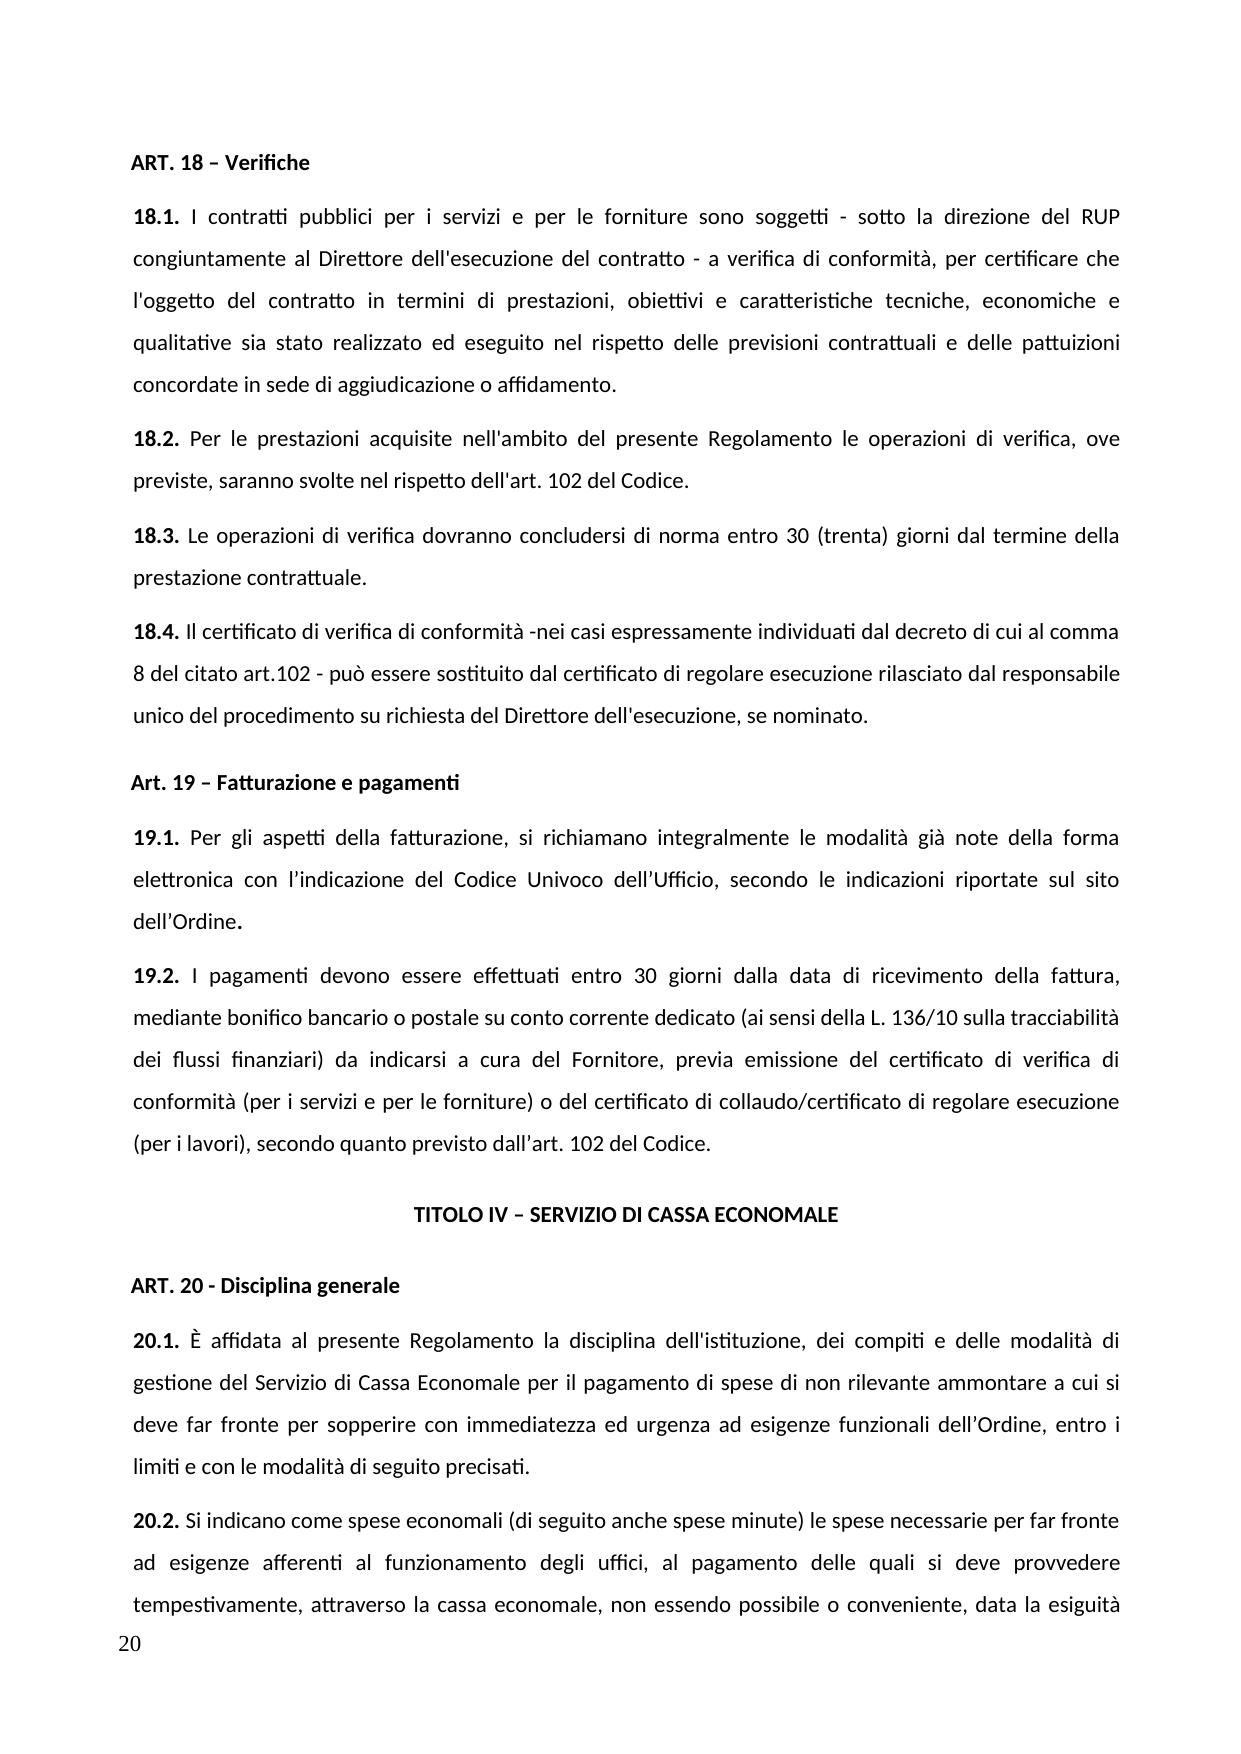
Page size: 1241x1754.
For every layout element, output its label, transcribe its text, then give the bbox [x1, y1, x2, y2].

text 19.2. I pagamenti devono essere effettuati entro 30 giorni dalla data di ricevimento della fattura, mediante bonifico bancario o postale su conto corrente dedicato (ai sensi della L. 136/10 sulla tracciabilità dei flussi finanziari) da indicarsi a cura del Fornitore, previa emissione del certificato di verifica di conformità (per i servizi e per le forniture) o del certificato di collaudo/certificato di regolare esecuzione (per i lavori), secondo quanto previsto dall’art. 102 del Codice. [133, 961, 1122, 1157]
subtitle TITOLO IV – SERVIZIO DI CASSA ECONOMALE [131, 1200, 1122, 1228]
text 18.1. I contratti pubblici per i servizi e per le forniture sono soggetti - sotto la direzione del RUP congiuntamente al Direttore dell'esecuzione del contratto - a verifica di conformità, per certificare che l'oggetto del contratto in termini di prestazioni, obiettivi e caratteristiche tecniche, economiche e qualitative sia stato realizzato ed eseguito nel rispetto delle previsioni contrattuali e delle pattuizioni concordate in sede di aggiudicazione o affidamento. [133, 202, 1122, 398]
subtitle Art. 19 – Fatturazione e pagamenti [131, 768, 1122, 796]
text 20.1. È affidata al presente Regolamento la disciplina dell'istituzione, dei compiti e delle modalità di gestione del Servizio di Cassa Economale per il pagamento di spese di non rilevante ammontare a cui si deve far fronte per sopperire con immediatezza ed urgenza ad esigenze funzionali dell’Ordine, entro i limiti e con le modalità di seguito precisati. [133, 1326, 1122, 1480]
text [133, 1506, 1122, 1618]
text 18.4. Il certificato di verifica di conformità -nei casi espressamente individuati dal decreto di cui al comma 8 del citato art.102 - può essere sostituito dal certificato di regolare esecuzione rilasciato dal responsabile unico del procedimento su richiesta del Direttore dell'esecuzione, se nominato. [133, 617, 1122, 729]
text 18.3. Le operazioni di verifica dovranno concludersi di norma entro 30 (trenta) giorni dal termine della prestazione contrattuale. [133, 521, 1122, 591]
text 18.2. Per le prestazioni acquisite nell'ambito del presente Regolamento le operazioni di verifica, ove previste, saranno svolte nel rispetto dell'art. 102 del Codice. [133, 424, 1122, 494]
text 19.1. Per gli aspetti della fatturazione, si richiamano integralmente le modalità già note della forma elettronica con l’indicazione del Codice Univoco dell’Ufficio, secondo le indicazioni riportate sul sito dell’Ordine. [133, 823, 1122, 935]
subtitle ART. 18 – Verifiche [131, 148, 1122, 176]
subtitle ART. 20 - Disciplina generale [131, 1271, 1122, 1299]
